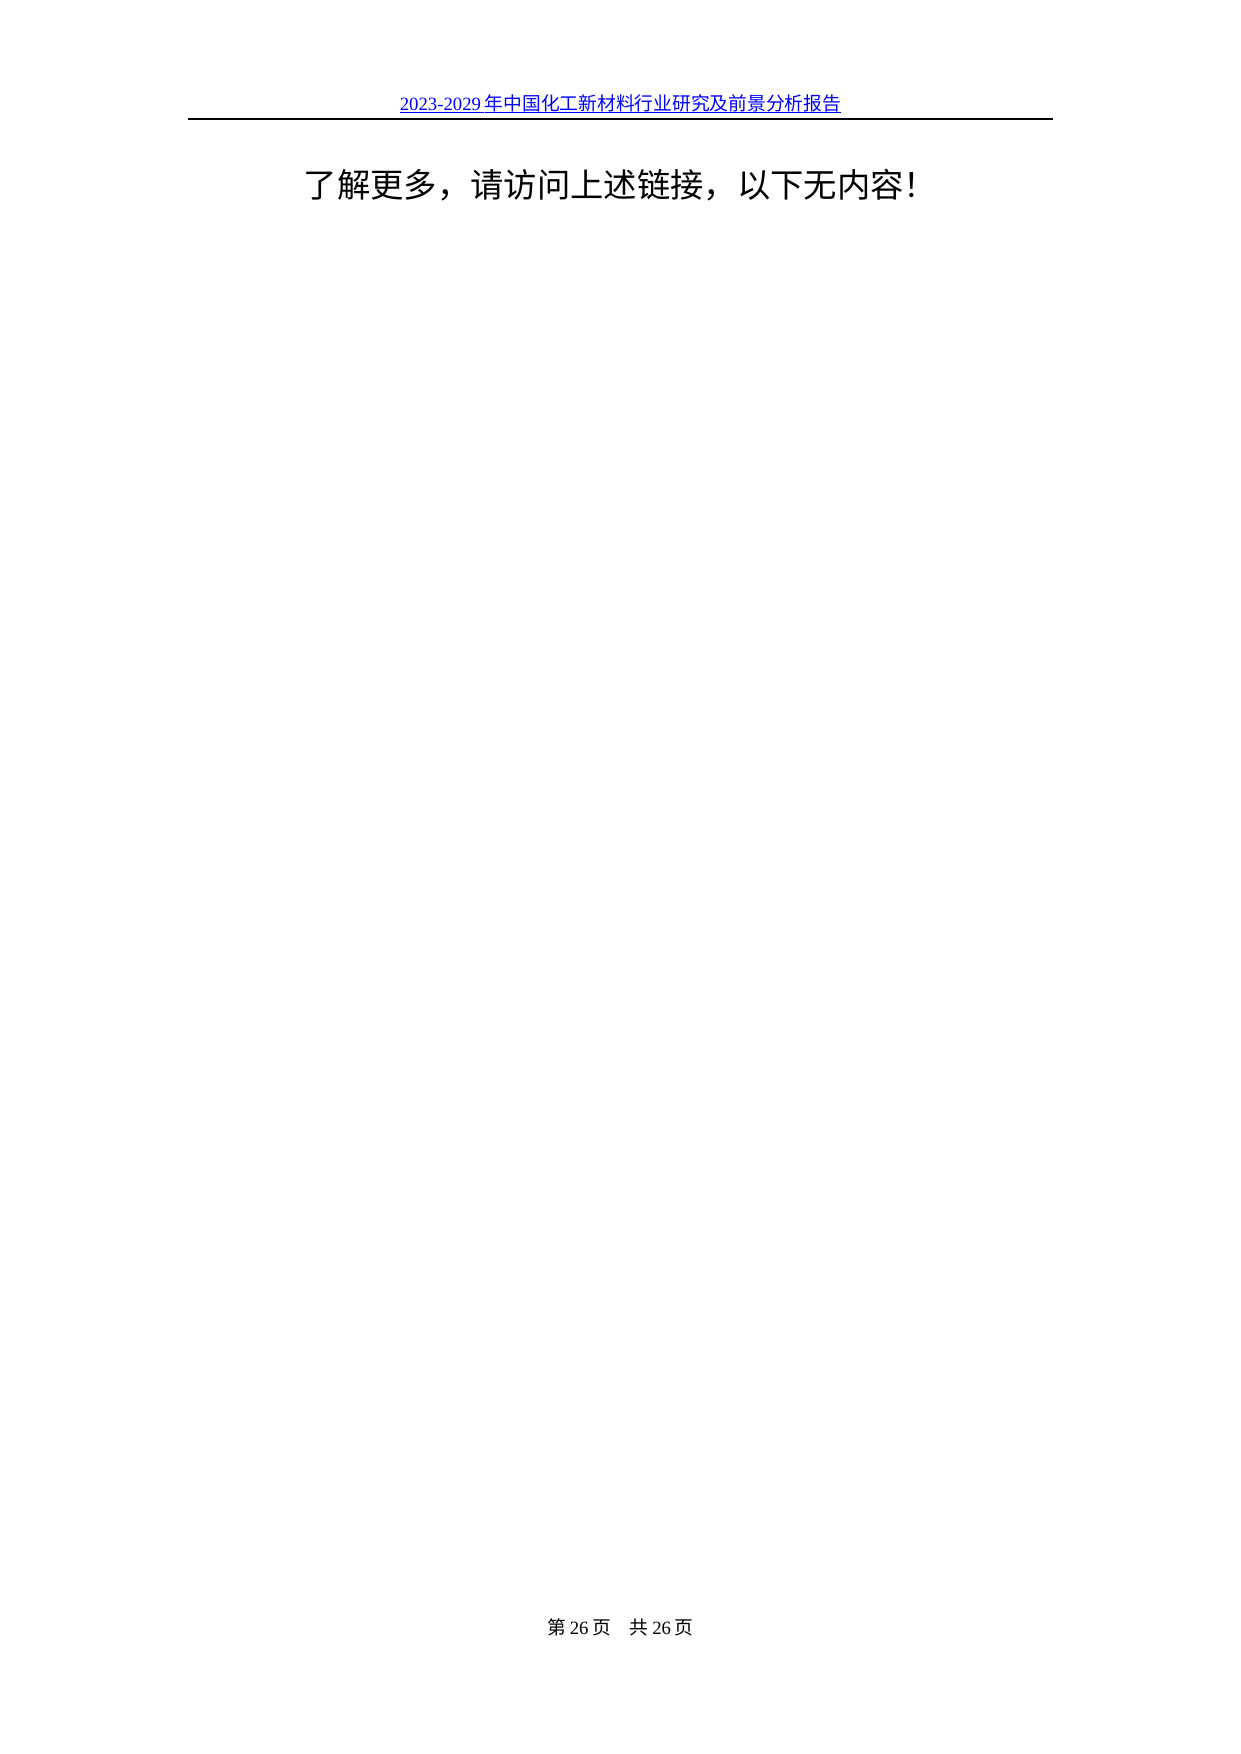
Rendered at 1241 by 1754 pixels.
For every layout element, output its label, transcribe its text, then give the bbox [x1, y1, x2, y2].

title 了解更多，请访问上述链接，以下无内容！ [187, 150, 1053, 215]
